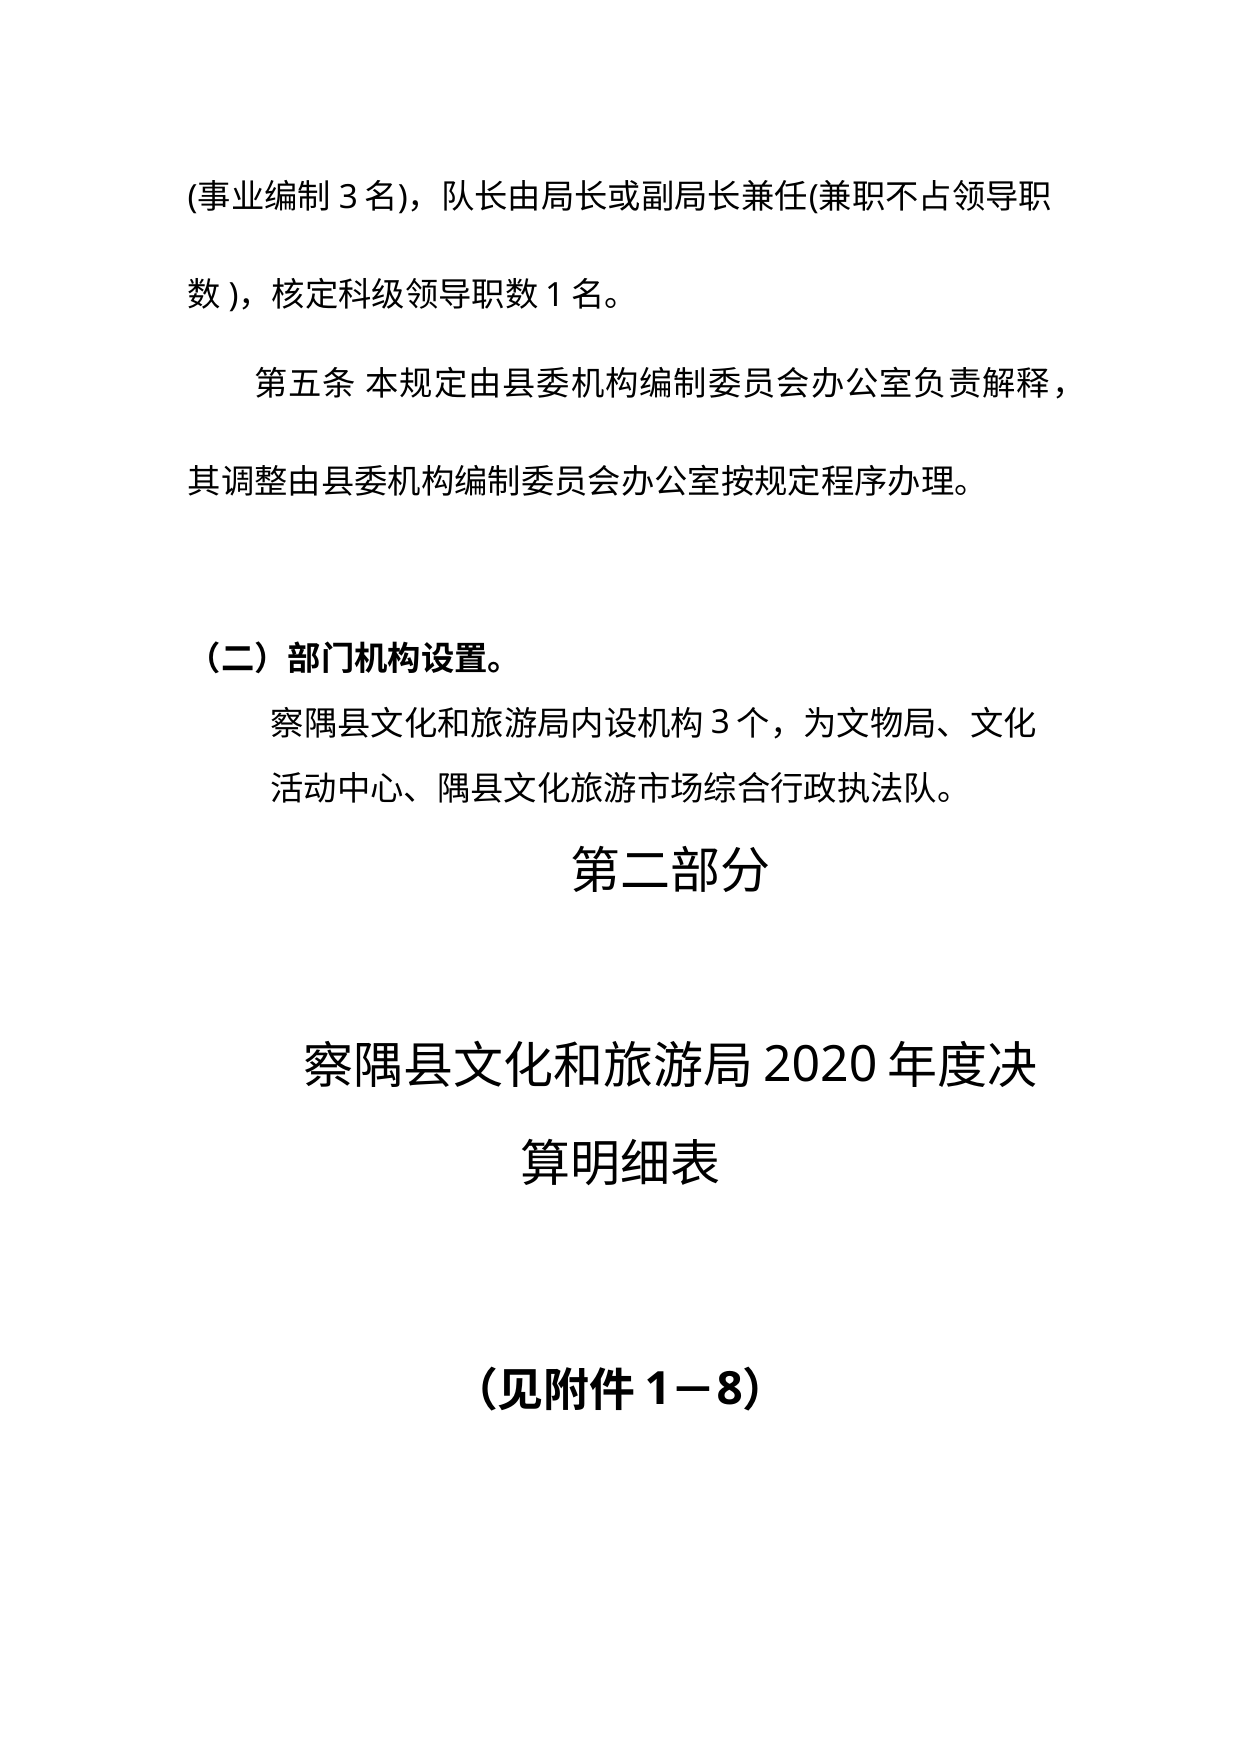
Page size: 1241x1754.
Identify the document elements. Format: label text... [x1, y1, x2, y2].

text 第五条 本规定由县委机构编制委员会办公室负责解释，其调整由县委机构编制委员会办公室按规定程序办理。 [187, 349, 1053, 511]
text 察隅县文化和旅游局内设机构3个，为文物局、文化活动中心、隅县文化旅游市场综合行政执法队。 [187, 688, 1053, 818]
text 察隅县文化和旅游局2020年度决算明细表 [187, 1013, 1053, 1208]
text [187, 162, 1053, 324]
text 第二部分 [187, 818, 1053, 915]
text （二）部门机构设置。 [187, 623, 1053, 688]
text （见附件1－8） [187, 1338, 1053, 1435]
